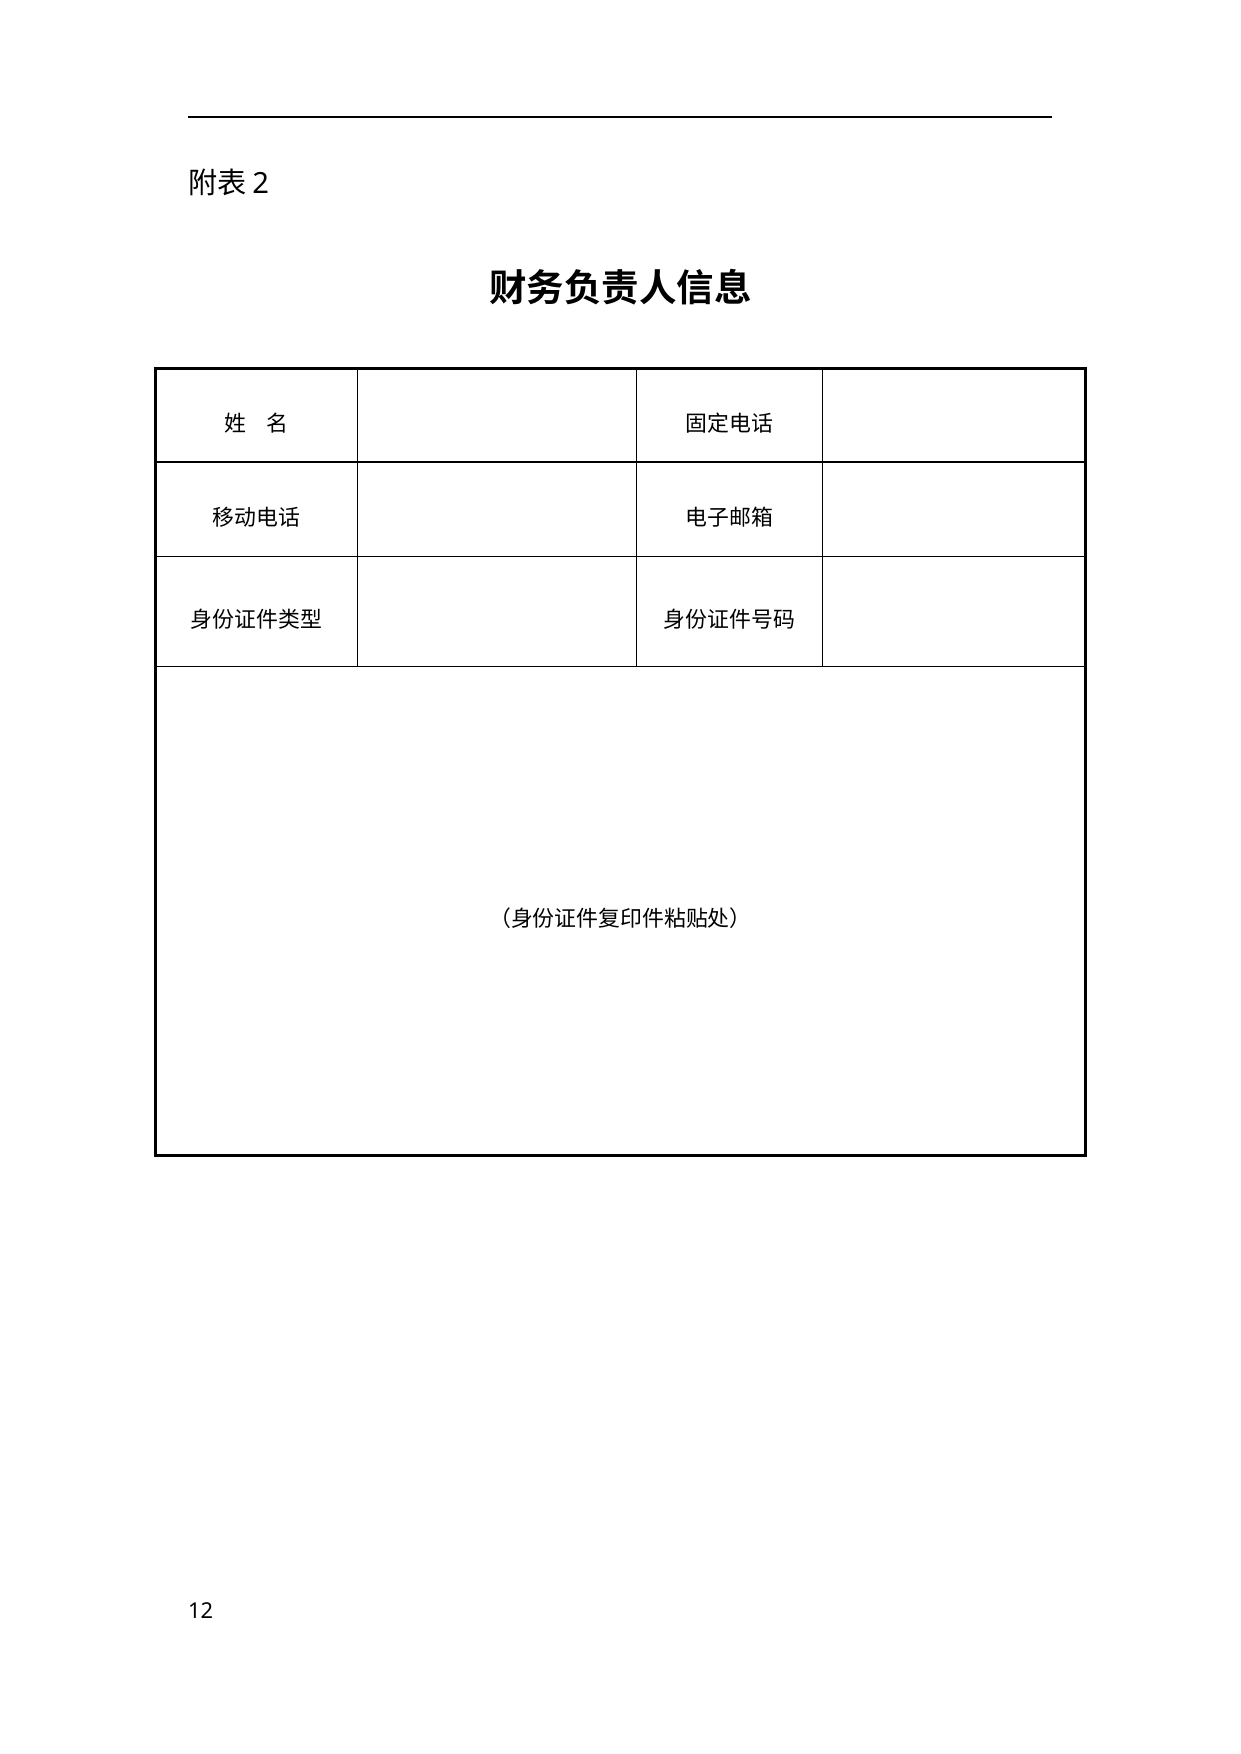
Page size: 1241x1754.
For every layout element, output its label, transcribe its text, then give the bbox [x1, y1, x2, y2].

table_cell 电子邮箱 [637, 463, 822, 556]
table_cell 移动电话 [157, 463, 357, 556]
text 附表2 [188, 150, 1052, 204]
table_header [823, 370, 1084, 461]
table_cell [823, 557, 1084, 666]
table_header 固定电话 [637, 370, 822, 461]
table_header 姓 名 [157, 370, 357, 461]
text 财务负责人信息 [188, 258, 1052, 312]
table_cell [358, 557, 636, 666]
table_cell [823, 463, 1084, 556]
table_cell [358, 463, 636, 556]
table_header [358, 370, 636, 461]
table_cell 身份证件类型 [157, 557, 357, 666]
table_cell 身份证件号码 [637, 557, 822, 666]
table_cell （身份证件复印件粘贴处） [157, 667, 1084, 1154]
